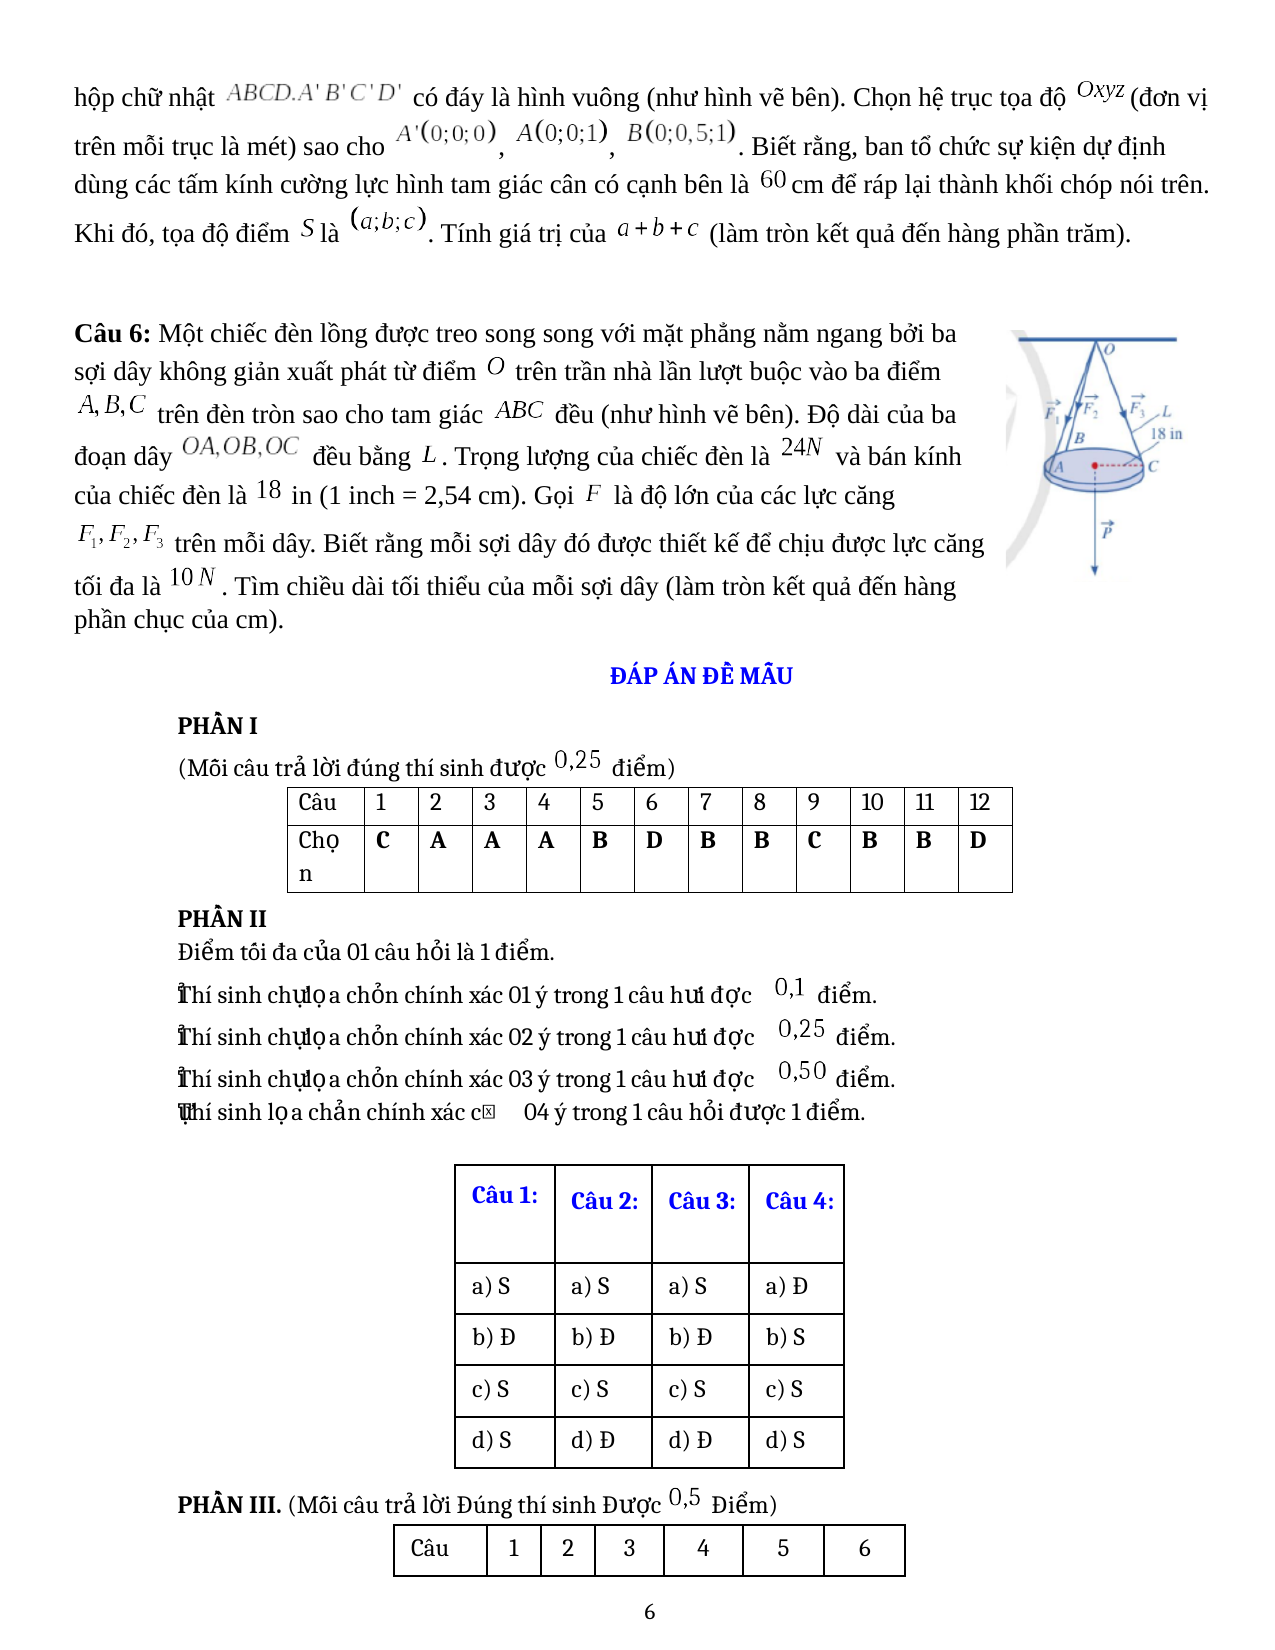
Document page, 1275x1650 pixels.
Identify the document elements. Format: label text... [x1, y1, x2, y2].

table_header 4 [527, 788, 580, 825]
table_cell c) S [750, 1366, 843, 1416]
table_cell C [365, 826, 418, 892]
table_cell a) S [456, 1264, 554, 1313]
table_cell A [473, 826, 526, 892]
table_cell a) S [653, 1264, 748, 1313]
table_header 4 [665, 1526, 742, 1575]
table_cell B [581, 826, 634, 892]
table_header 8 [743, 788, 796, 825]
table_header [653, 1166, 748, 1262]
table_header 6 [825, 1526, 904, 1575]
table_cell B [851, 826, 904, 892]
text (Mỗi câu trả lời đúng thí sinh được điểm) [177, 745, 1226, 783]
table_header 1 [365, 788, 418, 825]
table_header 6 [635, 788, 688, 825]
table_header 5 [581, 788, 634, 825]
table_cell c) S [556, 1366, 651, 1416]
table_cell c) S [653, 1366, 748, 1416]
table_header Câu [288, 788, 364, 825]
text PHẦN II [177, 905, 1226, 934]
table_header 11 [905, 788, 958, 825]
table_header [750, 1166, 843, 1262]
table_header 1 [488, 1526, 540, 1575]
table_header 12 [959, 788, 1012, 825]
table_cell A [527, 826, 580, 892]
table_cell a) Đ [750, 1264, 843, 1313]
table_cell d) S [456, 1418, 554, 1467]
text Câu 6: Một chiếc đèn lồng được treo song song với mặt phẳng nằm ngang bởi ba sợi dây không giản xuất phát từ điểm trên trần nhà lần lượt buộc vào ba điểm trên đèn tròn sao cho tam giác đều (như hình vẽ bên). Độ dài của ba đoạn dây đều bằng . Trọng lượng của chiếc đèn là và bán kính của chiếc đèn là in (1 inch = 2,54 cm). Gọi là độ lớn của các lực căng trên mỗi dây. Biết rằng mỗi sợi dây đó được thiết kế để chịu được lực căng tối đa là . Tìm chiều dài tối thiểu của mỗi sợi dây (làm tròn kết quả đến hàng phần chục của cm). [74, 317, 1226, 635]
table_header [556, 1166, 651, 1262]
table_header 5 [744, 1526, 823, 1575]
table_cell d) Đ [556, 1418, 651, 1467]
table_cell b) Đ [556, 1315, 651, 1364]
table_cell c) S [456, 1366, 554, 1416]
table_header 2 [419, 788, 472, 825]
table_cell d) Đ [653, 1418, 748, 1467]
table_header 3 [473, 788, 526, 825]
text Thí sinh lựa chọn chính xác cả 04 ý trong 1 câu hỏi được 1 điểm. [177, 1098, 1226, 1127]
table_cell A [419, 826, 472, 892]
text Thí sinh chỉ lựa chọn chính xác 02 ý trong 1 câu hỏi được điểm. [177, 1014, 1226, 1052]
table_cell C [797, 826, 850, 892]
picture [1005, 330, 1189, 582]
table_header Câu [395, 1526, 486, 1575]
text Thí sinh chỉ lựa chọn chính xác 03 ý trong 1 câu hỏi được điểm. [177, 1056, 1226, 1094]
text ĐÁP ÁN ĐỀ MẪU [177, 662, 1226, 691]
text Thí sinh chỉ lựa chọn chính xác 01 ý trong 1 câu hỏi được điểm. [177, 971, 1226, 1009]
table_header 7 [689, 788, 742, 825]
table_cell B [905, 826, 958, 892]
table_header 2 [542, 1526, 594, 1575]
table_cell Chọn [288, 826, 364, 892]
table_header 9 [797, 788, 850, 825]
text PHẦN I [177, 712, 1226, 741]
table_cell b) Đ [456, 1315, 554, 1364]
table_cell b) Đ [653, 1315, 748, 1364]
table_cell B [689, 826, 742, 892]
table_cell d) S [750, 1418, 843, 1467]
table_cell B [743, 826, 796, 892]
table_cell D [959, 826, 1012, 892]
table_header [456, 1166, 554, 1262]
table_header 10 [851, 788, 904, 825]
table_cell D [635, 826, 688, 892]
text Điểm tối đa của 01 câu hỏi là 1 điểm. [177, 938, 1226, 967]
table_cell b) S [750, 1315, 843, 1364]
table_header 3 [596, 1526, 663, 1575]
table_cell a) S [556, 1264, 651, 1313]
text PHẦN III. (Mỗi câu trả lời Đúng thí sinh Được Điểm) [177, 1482, 1226, 1519]
